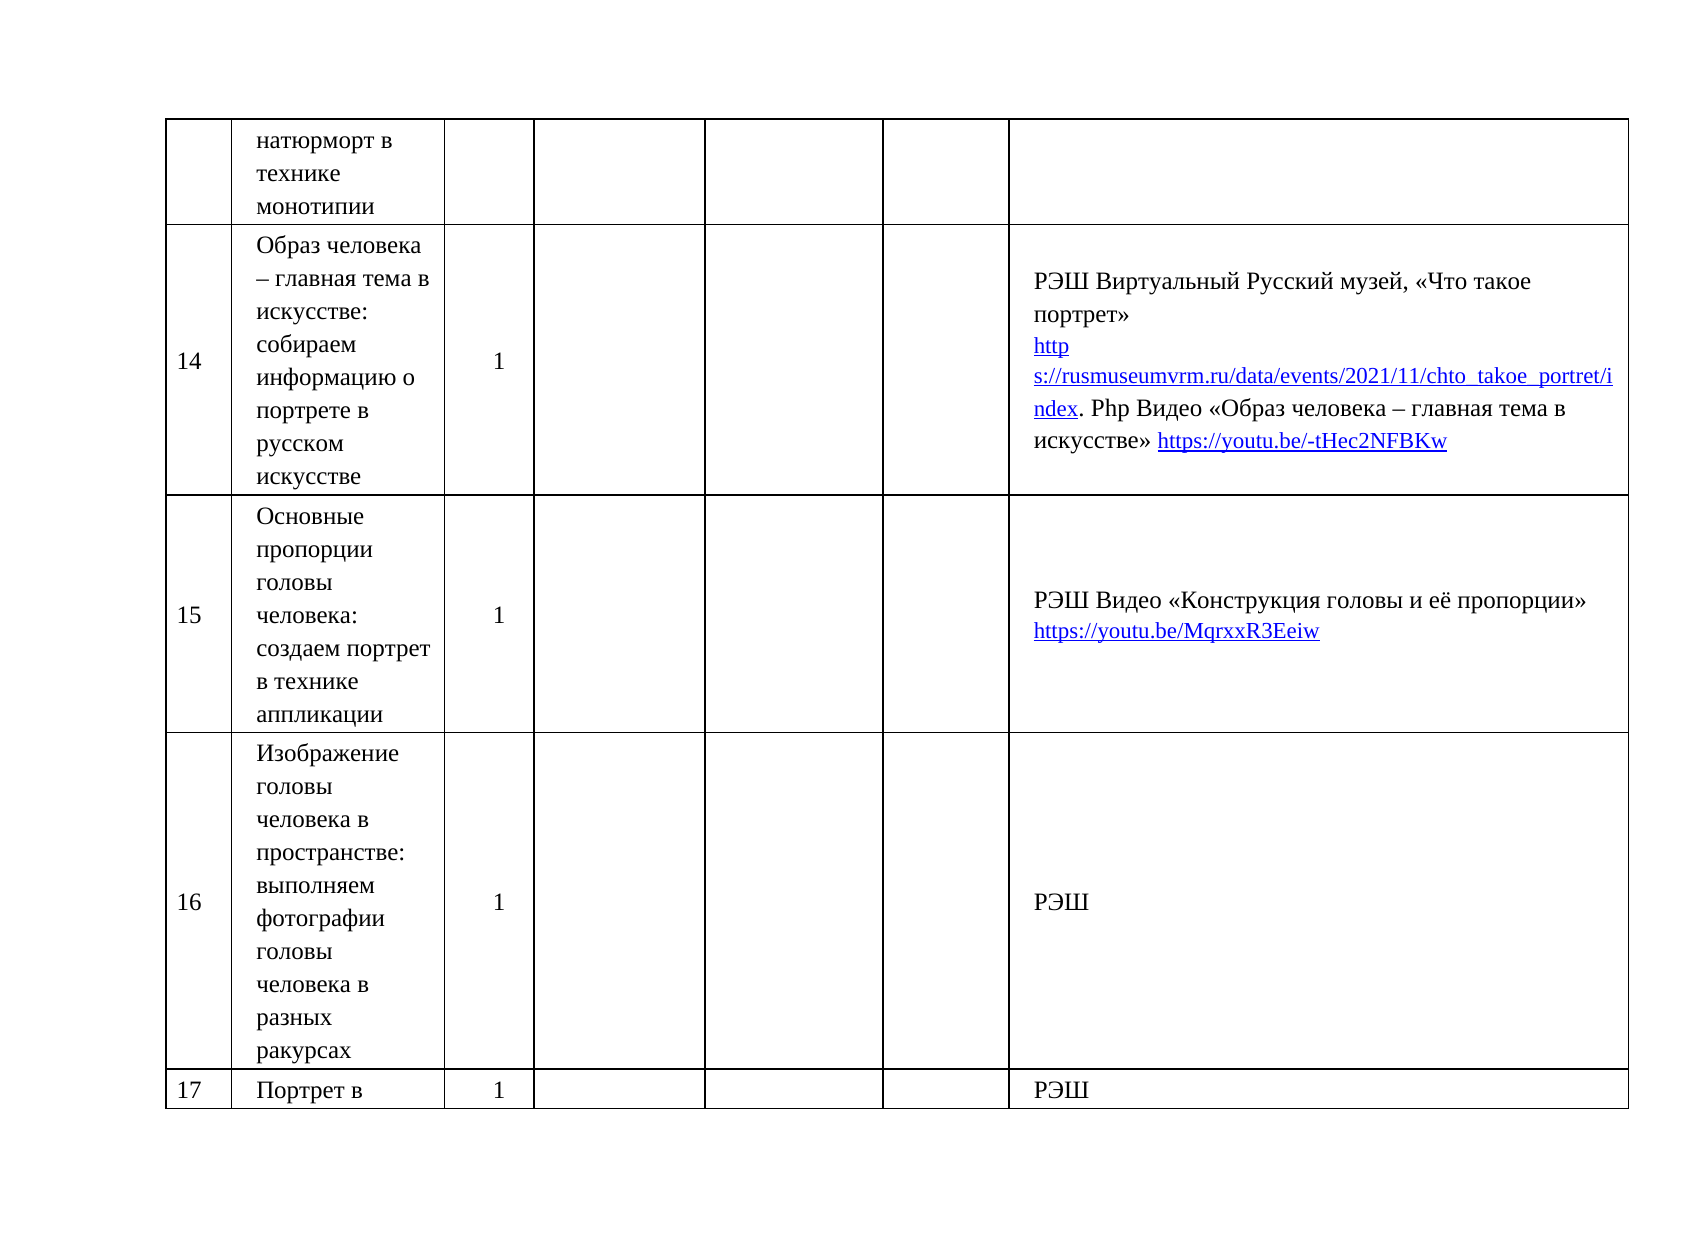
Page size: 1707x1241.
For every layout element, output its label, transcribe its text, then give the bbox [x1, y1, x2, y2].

table_cell [535, 1070, 704, 1107]
table_cell [535, 120, 704, 223]
table_cell [884, 733, 1008, 1068]
table_cell РЭШ Виртуальный Русский музей, «Что такое портрет» https://rusmuseumvrm.ru/data/events/2021/11/chto_takoe_portret/index. Php Видео «Образ человека – главная тема в искусстве» https://youtu.be/-tHec2NFBKw [1010, 225, 1628, 494]
table_cell Изображение головы человека в пространстве: выполняем фотографии головы человека в разных ракурсах [232, 733, 444, 1068]
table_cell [1010, 120, 1628, 223]
table_cell Основные пропорции головы человека: создаем портрет в технике аппликации [232, 496, 444, 732]
table_cell 15 [167, 496, 231, 732]
table_cell [884, 1070, 1008, 1107]
table_cell 1 [445, 733, 533, 1068]
table_cell 1 [445, 225, 533, 494]
table_cell 14 [167, 225, 231, 494]
table_cell [884, 496, 1008, 732]
table_cell 16 [167, 733, 231, 1068]
table_cell 1 [445, 1070, 533, 1107]
table_cell [706, 1070, 882, 1107]
table_cell РЭШ [1010, 1070, 1628, 1107]
table_cell [706, 496, 882, 732]
table_cell [706, 225, 882, 494]
table_cell РЭШ Видео «Конструкция головы и её пропорции» https://youtu.be/MqrxxR3Eeiw [1010, 496, 1628, 732]
table_cell 1 [445, 496, 533, 732]
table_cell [232, 120, 444, 223]
table_cell Образ человека – главная тема в искусстве: собираем информацию о портрете в русском искусстве [232, 225, 444, 494]
table_cell [884, 120, 1008, 223]
table_cell [706, 733, 882, 1068]
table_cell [232, 1070, 444, 1107]
table_cell 17 [167, 1070, 231, 1107]
table_cell [884, 225, 1008, 494]
table_cell [535, 225, 704, 494]
table_cell РЭШ [1010, 733, 1628, 1068]
table_cell [535, 733, 704, 1068]
table_cell 13 [167, 120, 231, 223]
table_cell [535, 496, 704, 732]
table_cell [706, 120, 882, 223]
table_cell 1 [445, 120, 533, 223]
